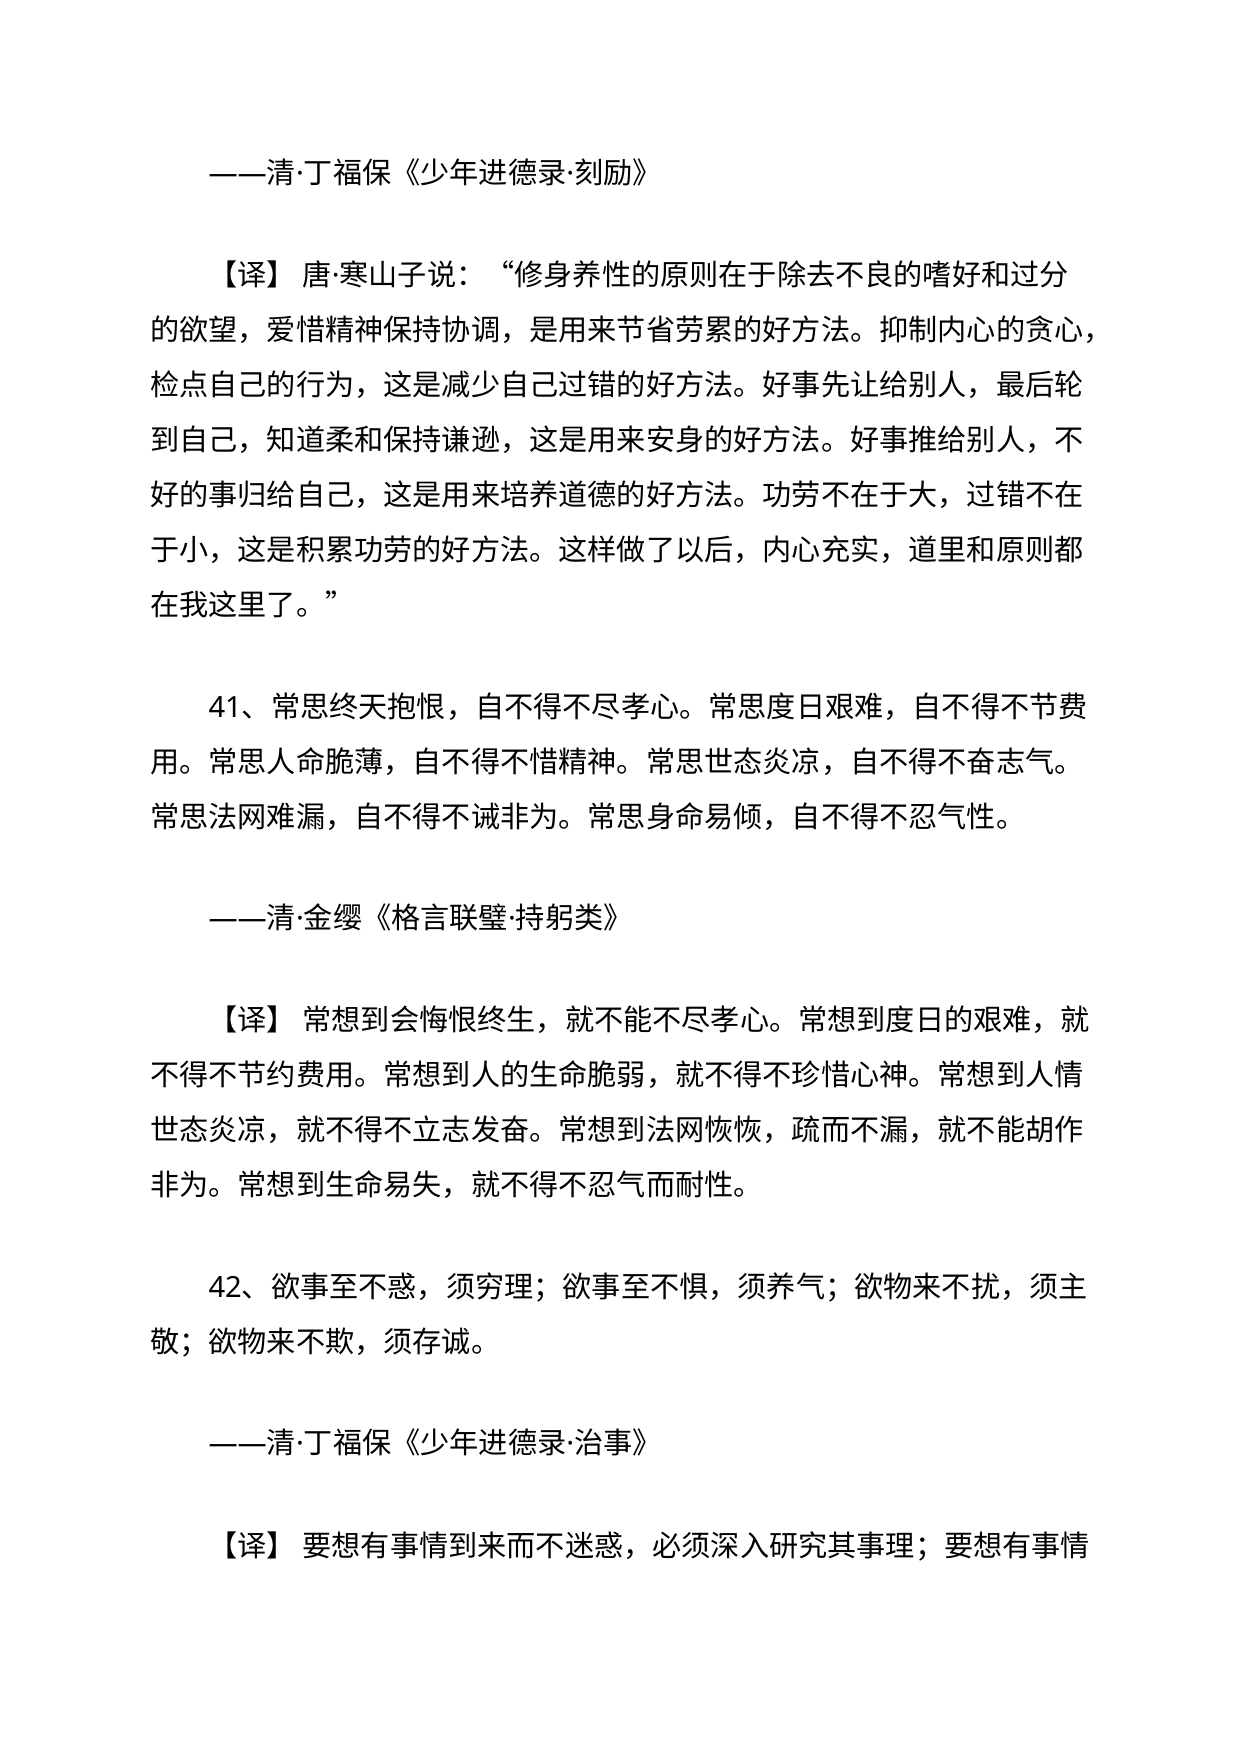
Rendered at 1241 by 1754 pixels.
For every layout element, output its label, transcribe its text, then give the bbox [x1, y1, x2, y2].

text ——清·金缨《格言联璧·持躬类》 [150, 895, 1090, 937]
text ——清·丁福保《少年进德录·治事》 [150, 1420, 1090, 1462]
text 41、常思终天抱恨，自不得不尽孝心。常思度日艰难，自不得不节费用。常思人命脆薄，自不得不惜精神。常思世态炎凉，自不得不奋志气。常思法网难漏，自不得不诫非为。常思身命易倾，自不得不忍气性。 [150, 683, 1090, 835]
text 【译】 常想到会悔恨终生，就不能不尽孝心。常想到度日的艰难，就不得不节约费用。常想到人的生命脆弱，就不得不珍惜心神。常想到人情世态炎凉，就不得不立志发奋。常想到法网恢恢，疏而不漏，就不能胡作非为。常想到生命易失，就不得不忍气而耐性。 [150, 997, 1090, 1204]
text ——清·丁福保《少年进德录·刻励》 [150, 150, 1090, 192]
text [150, 1522, 1090, 1564]
text 【译】 唐·寒山子说：“修身养性的原则在于除去不良的嗜好和过分的欲望，爱惜精神保持协调，是用来节省劳累的好方法。抑制内心的贪心，检点自己的行为，这是减少自己过错的好方法。好事先让给别人，最后轮到自己，知道柔和保持谦逊，这是用来安身的好方法。好事推给别人，不好的事归给自己，这是用来培养道德的好方法。功劳不在于大，过错不在于小，这是积累功劳的好方法。这样做了以后，内心充实，道里和原则都在我这里了。” [150, 252, 1090, 624]
text 42、欲事至不惑，须穷理；欲事至不惧，须养气；欲物来不扰，须主敬；欲物来不欺，须存诚。 [150, 1263, 1090, 1361]
